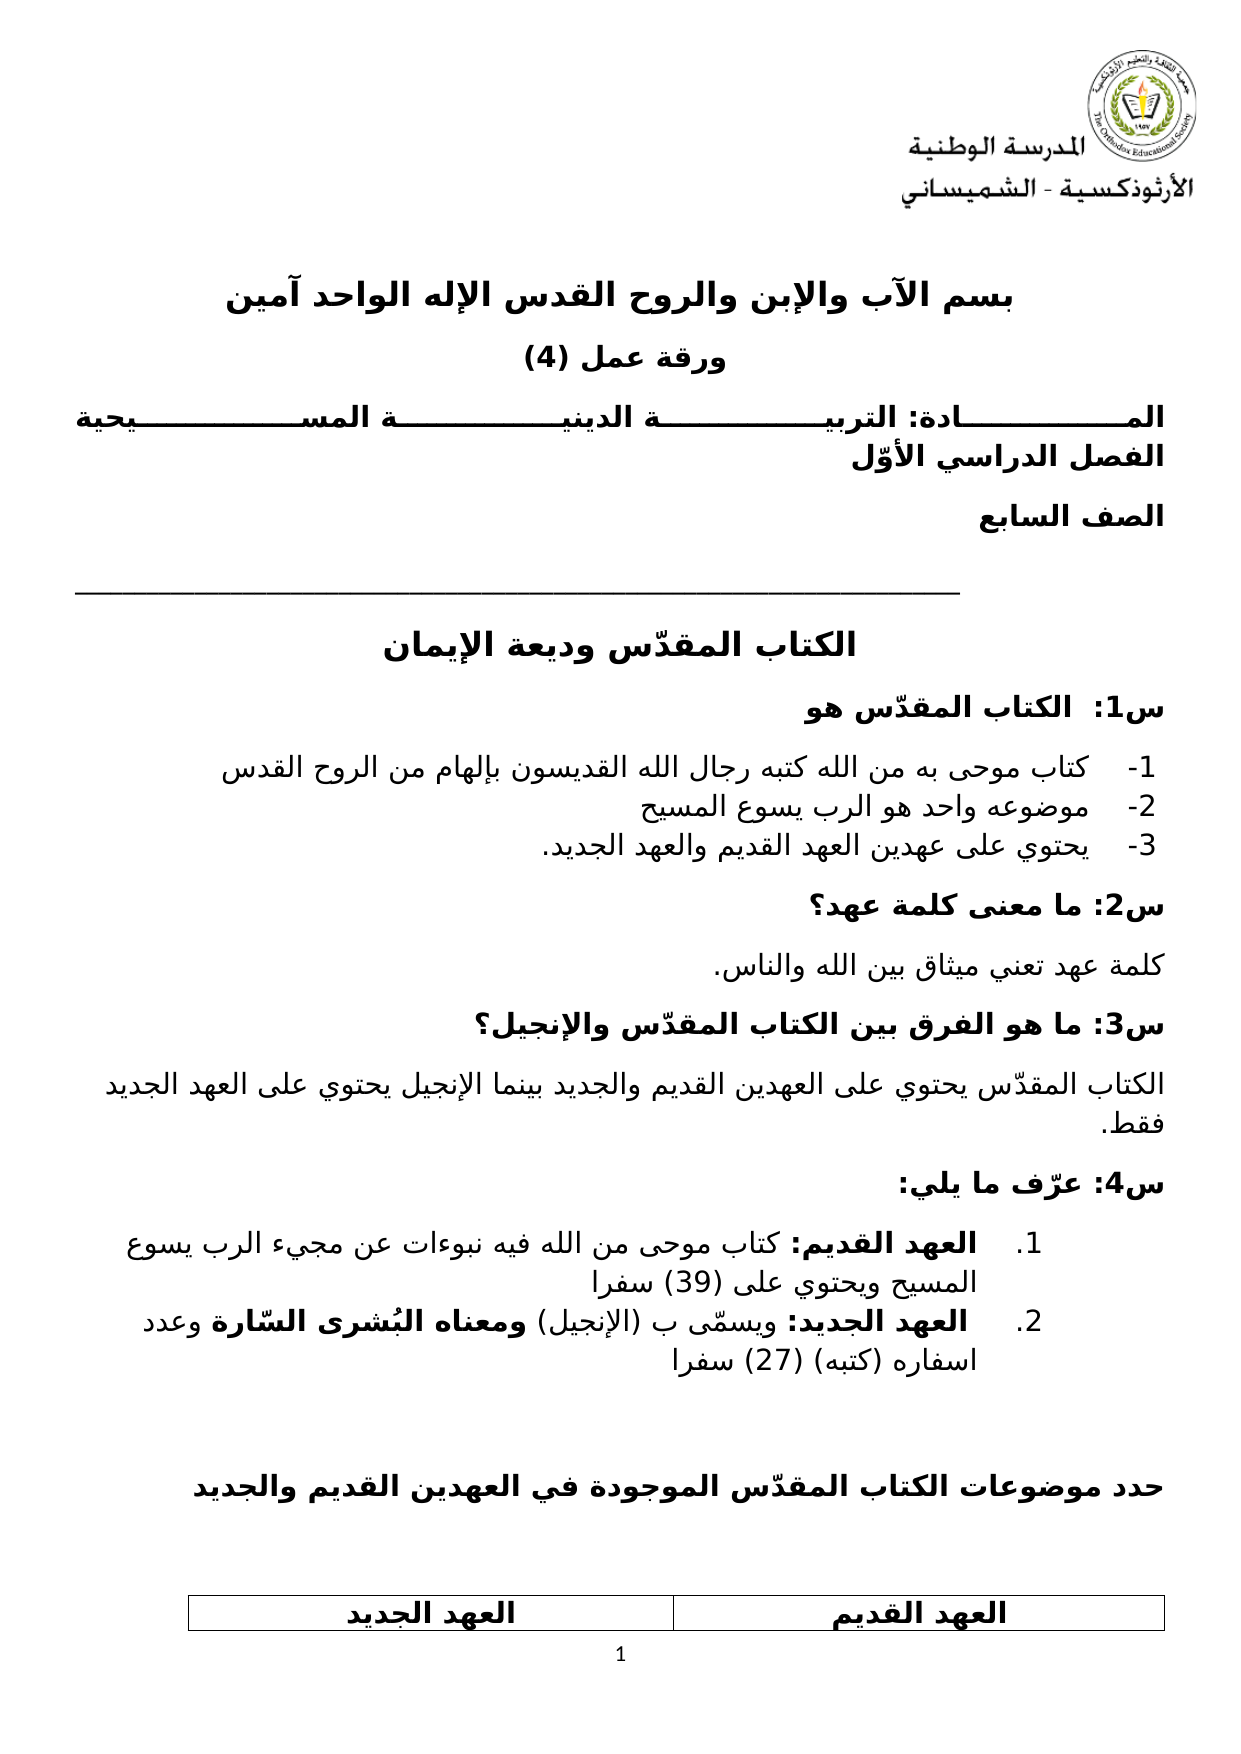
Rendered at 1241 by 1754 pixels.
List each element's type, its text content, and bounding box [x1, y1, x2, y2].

list العهد القديم: كتاب موحى من الله فيه نبوءات عن مجيء الرب يسوع المسيح ويحتوي على (39) سفرا [75, 1226, 1015, 1299]
text ورقة عمل (4) [75, 340, 1165, 374]
table_header العهد القديم [674, 1596, 1164, 1630]
list موضوعه واحد هو الرب يسوع المسيح [75, 789, 1128, 823]
text س4: عرّف ما يلي: [75, 1166, 1165, 1200]
picture [901, 50, 1197, 211]
text س3: ما هو الفرق بين الكتاب المقدّس والإنجيل؟ [75, 1008, 1165, 1042]
text المادة: التربية الدينية المسيحية الفصل الدراسي الأوّل [75, 400, 1165, 473]
text س2: ما معنى كلمة عهد؟ [75, 888, 1165, 922]
list كتاب موحى به من الله كتبه رجال الله القديسون بإلهام من الروح القدس [75, 750, 1128, 784]
text الكتاب المقدّس يحتوي على العهدين القديم والجديد بينما الإنجيل يحتوي على العهد الجديد فقط. [75, 1067, 1165, 1140]
text __________________________________________________________________________ [75, 559, 1165, 598]
table_header العهد الجديد [189, 1596, 673, 1630]
list يحتوي على عهدين العهد القديم والعهد الجديد. [75, 828, 1128, 862]
text بسم الآب والإبن والروح القدس الإله الواحد آمين [75, 275, 1165, 314]
list العهد الجديد: ويسمّى ب (الإنجيل) ومعناه البُشرى السّارة وعدد اسفاره (كتبه) (27) سفرا [75, 1304, 1015, 1377]
text الكتاب المقدّس وديعة الإيمان [75, 625, 1165, 664]
text كلمة عهد تعني ميثاق بين الله والناس. [75, 948, 1165, 982]
text الصف السابع [75, 499, 1165, 533]
text حدد موضوعات الكتاب المقدّس الموجودة في العهدين القديم والجديد [75, 1469, 1165, 1503]
text س1: الكتاب المقدّس هو [75, 691, 1165, 724]
